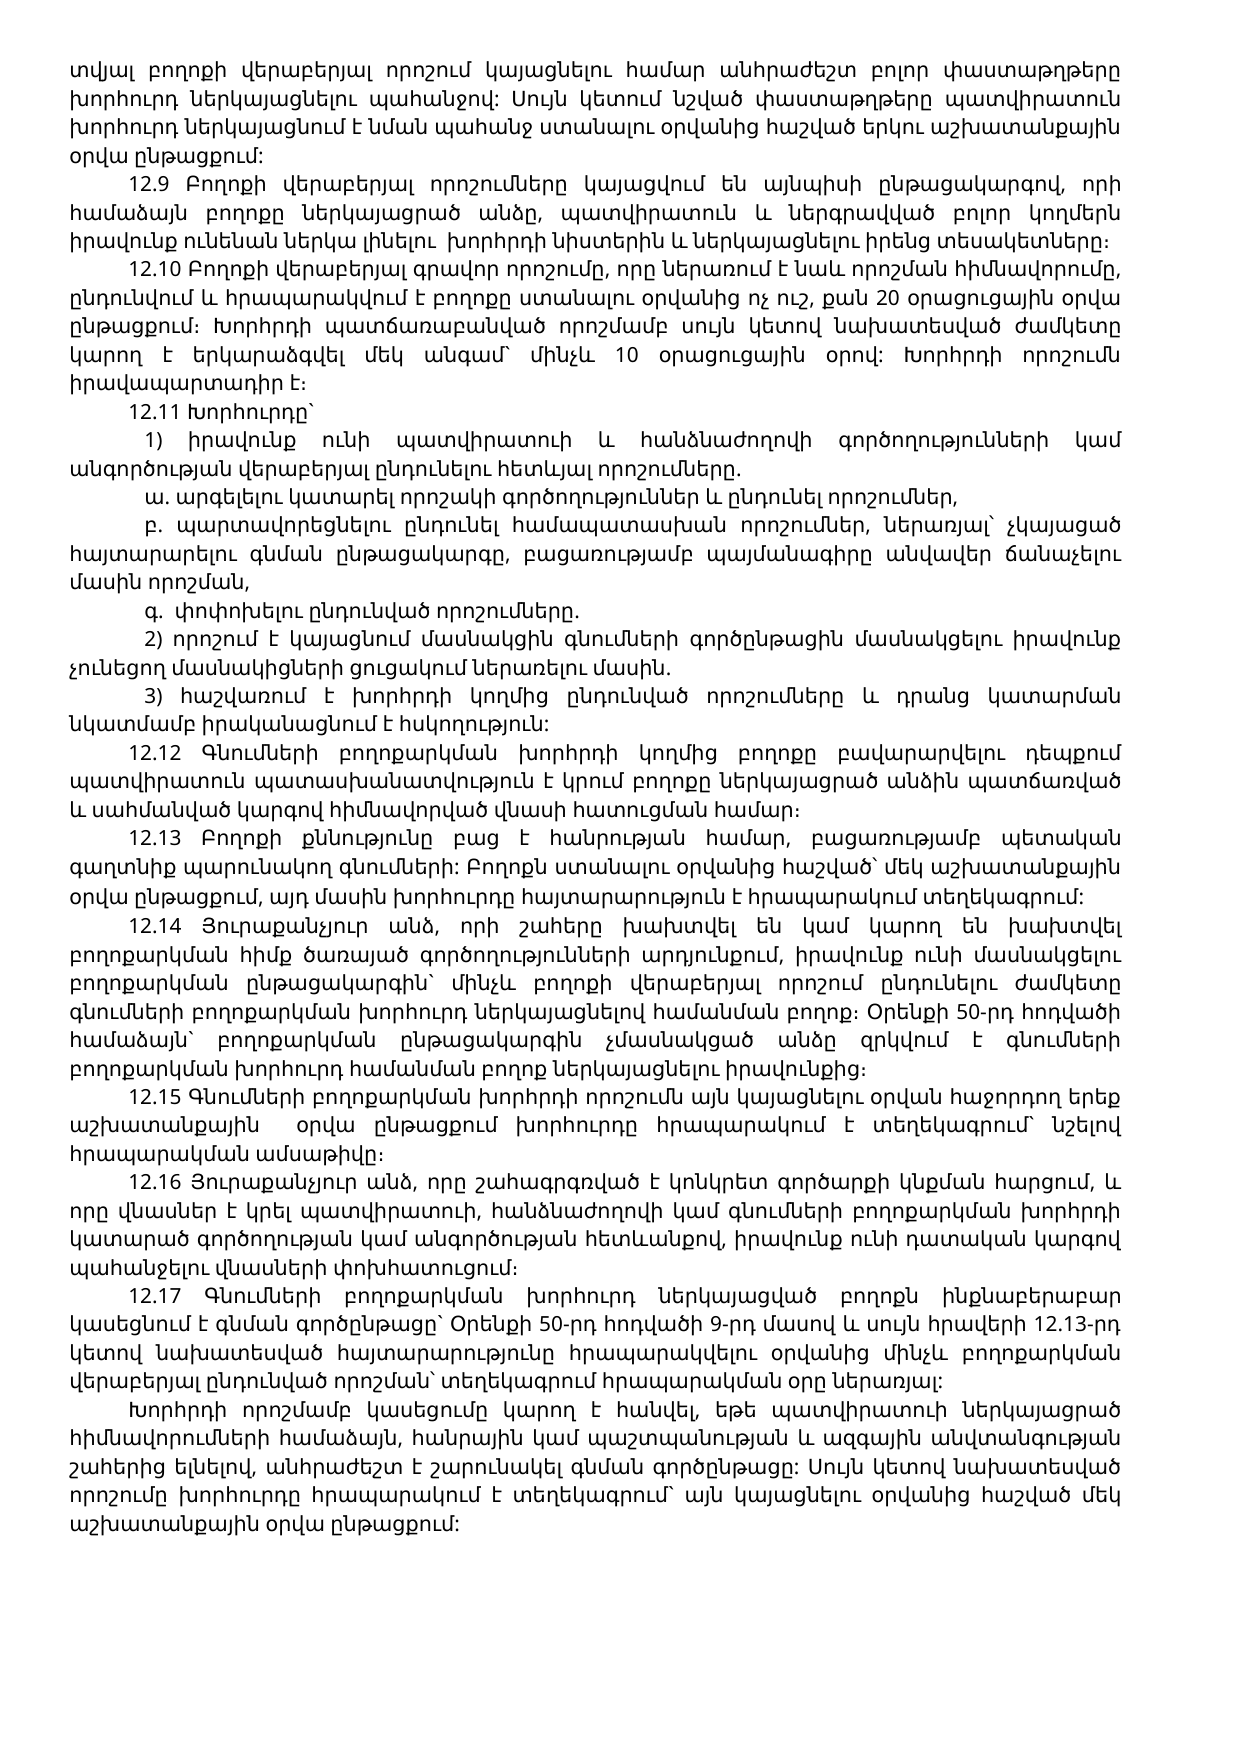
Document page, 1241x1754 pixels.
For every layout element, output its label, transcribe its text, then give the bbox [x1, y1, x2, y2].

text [69, 56, 1121, 169]
text 2) որոշում է կայացնում մասնակցին գնումների գործընթացին մասնակցելու իրավունք չունեցող մասնակիցների ցուցակում ներառելու մասին. [69, 624, 1121, 681]
text 1) իրավունք ունի պատվիրատուի և հանձնաժողովի գործողությունների կամ անգործության վերաբերյալ ընդունելու հետևյալ որոշումները. [69, 425, 1121, 482]
text ա. արգելելու կատարել որոշակի գործողություններ և ընդունել որոշումներ, [69, 482, 1121, 511]
text Խորհրդի որոշմամբ կասեցումը կարող է հանվել, եթե պատվիրատուի ներկայացրած հիմնավորումների համաձայն, հանրային կամ պաշտպանության և ազգային անվտանգության շահերից ելնելով, անհրաժեշտ է շարունակել գնման գործընթացը: Սույն կետով նախատեսված որոշումը խորհուրդը հրապարակում է տեղեկագրում` այն կայացնելու օրվանից հաշված մեկ աշխատանքային օրվա ընթացքում: [69, 1395, 1121, 1537]
text 12.10 Բողոքի վերաբերյալ գրավոր որոշումը, որը ներառում է նաև որոշման հիմնավորումը, ընդունվում և հրապարակվում է բողոքը ստանալու օրվանից ոչ ուշ, քան 20 օրացուցային օրվա ընթացքում։ Խորհրդի պատճառաբանված որոշմամբ սույն կետով նախատեսված ժամկետը կարող է երկարաձգվել մեկ անգամ` մինչև 10 օրացուցային օրով: Խորհրդի որոշումն իրավապարտադիր է։ [69, 254, 1121, 397]
text բ. պարտավորեցնելու ընդունել համապատասխան որոշումներ, ներառյալ՝ չկայացած հայտարարելու գնման ընթացակարգը, բացառությամբ պայմանագիրը անվավեր ճանաչելու մասին որոշման, [69, 511, 1121, 596]
text 12.16 Յուրաքանչյուր անձ, որը շահագրգռված է կոնկրետ գործարքի կնքման հարցում, և որը վնասներ է կրել պատվիրատուի, հանձնաժողովի կամ գնումների բողոքարկման խորհրդի կատարած գործողության կամ անգործության հետևանքով, իրավունք ունի դատական կարգով պահանջելու վնասների փոխհատուցում։ [69, 1167, 1121, 1281]
text 12.14 Յուրաքանչյուր անձ, որի շահերը խախտվել են կամ կարող են խախտվել բողոքարկման հիմք ծառայած գործողությունների արդյունքում, իրավունք ունի մասնակցելու բողոքարկման ընթացակարգին` մինչև բողոքի վերաբերյալ որոշում ընդունելու ժամկետը գնումների բողոքարկման խորհուրդ ներկայացնելով համանման բողոք։ Օրենքի 50-րդ հոդվածի համաձայն` բողոքարկման ընթացակարգին չմասնակցած անձը զրկվում է գնումների բողոքարկման խորհուրդ համանման բողոք ներկայացնելու իրավունքից։ [69, 911, 1121, 1082]
text 12.17 Գնումների բողոքարկման խորհուրդ ներկայացված բողոքն ինքնաբերաբար կասեցնում է գնման գործընթացը` Օրենքի 50-րդ հոդվածի 9-րդ մասով և սույն հրավերի 12.13-րդ կետով նախատեսված հայտարարությունը հրապարակվելու օրվանից մինչև բողոքարկման վերաբերյալ ընդունված որոշման՝ տեղեկագրում հրապարակման օրը ներառյալ: [69, 1281, 1121, 1395]
text 3) հաշվառում է խորհրդի կողմից ընդունված որոշումները և դրանց կատարման նկատմամբ իրականացնում է հսկողություն: [69, 681, 1121, 738]
text գ. փոփոխելու ընդունված որոշումները. [69, 596, 1121, 624]
text 12.13 Բողոքի քննությունը բաց է հանրության համար, բացառությամբ պետական գաղտնիք պարունակող գնումների: Բողոքն ստանալու օրվանից հաշված՝ մեկ աշխատանքային օրվա ընթացքում, այդ մասին խորհուրդը հայտարարություն է հրապարակում տեղեկագրում: [69, 823, 1121, 911]
text 12.9 Բողոքի վերաբերյալ որոշումները կայացվում են այնպիսի ընթացակարգով, որի համաձայն բողոքը ներկայացրած անձը, պատվիրատուն և ներգրավված բոլոր կողմերն իրավունք ունենան ներկա լինելու խորհրդի նիստերին և ներկայացնելու իրենց տեսակետները։ [69, 169, 1121, 254]
text 12.15 Գնումների բողոքարկման խորհրդի որոշումն այն կայացնելու օրվան հաջորդող երեք աշխատանքային օրվա ընթացքում խորհուրդը հրապարակում է տեղեկագրում` նշելով հրապարակման ամսաթիվը։ [69, 1082, 1121, 1167]
text 12.11 Խորհուրդը` [69, 397, 1121, 425]
text 12.12 Գնումների բողոքարկման խորհրդի կողմից բողոքը բավարարվելու դեպքում պատվիրատուն պատասխանատվություն է կրում բողոքը ներկայացրած անձին պատճառված և սահմանված կարգով հիմնավորված վնասի հատուցման համար։ [69, 738, 1121, 823]
